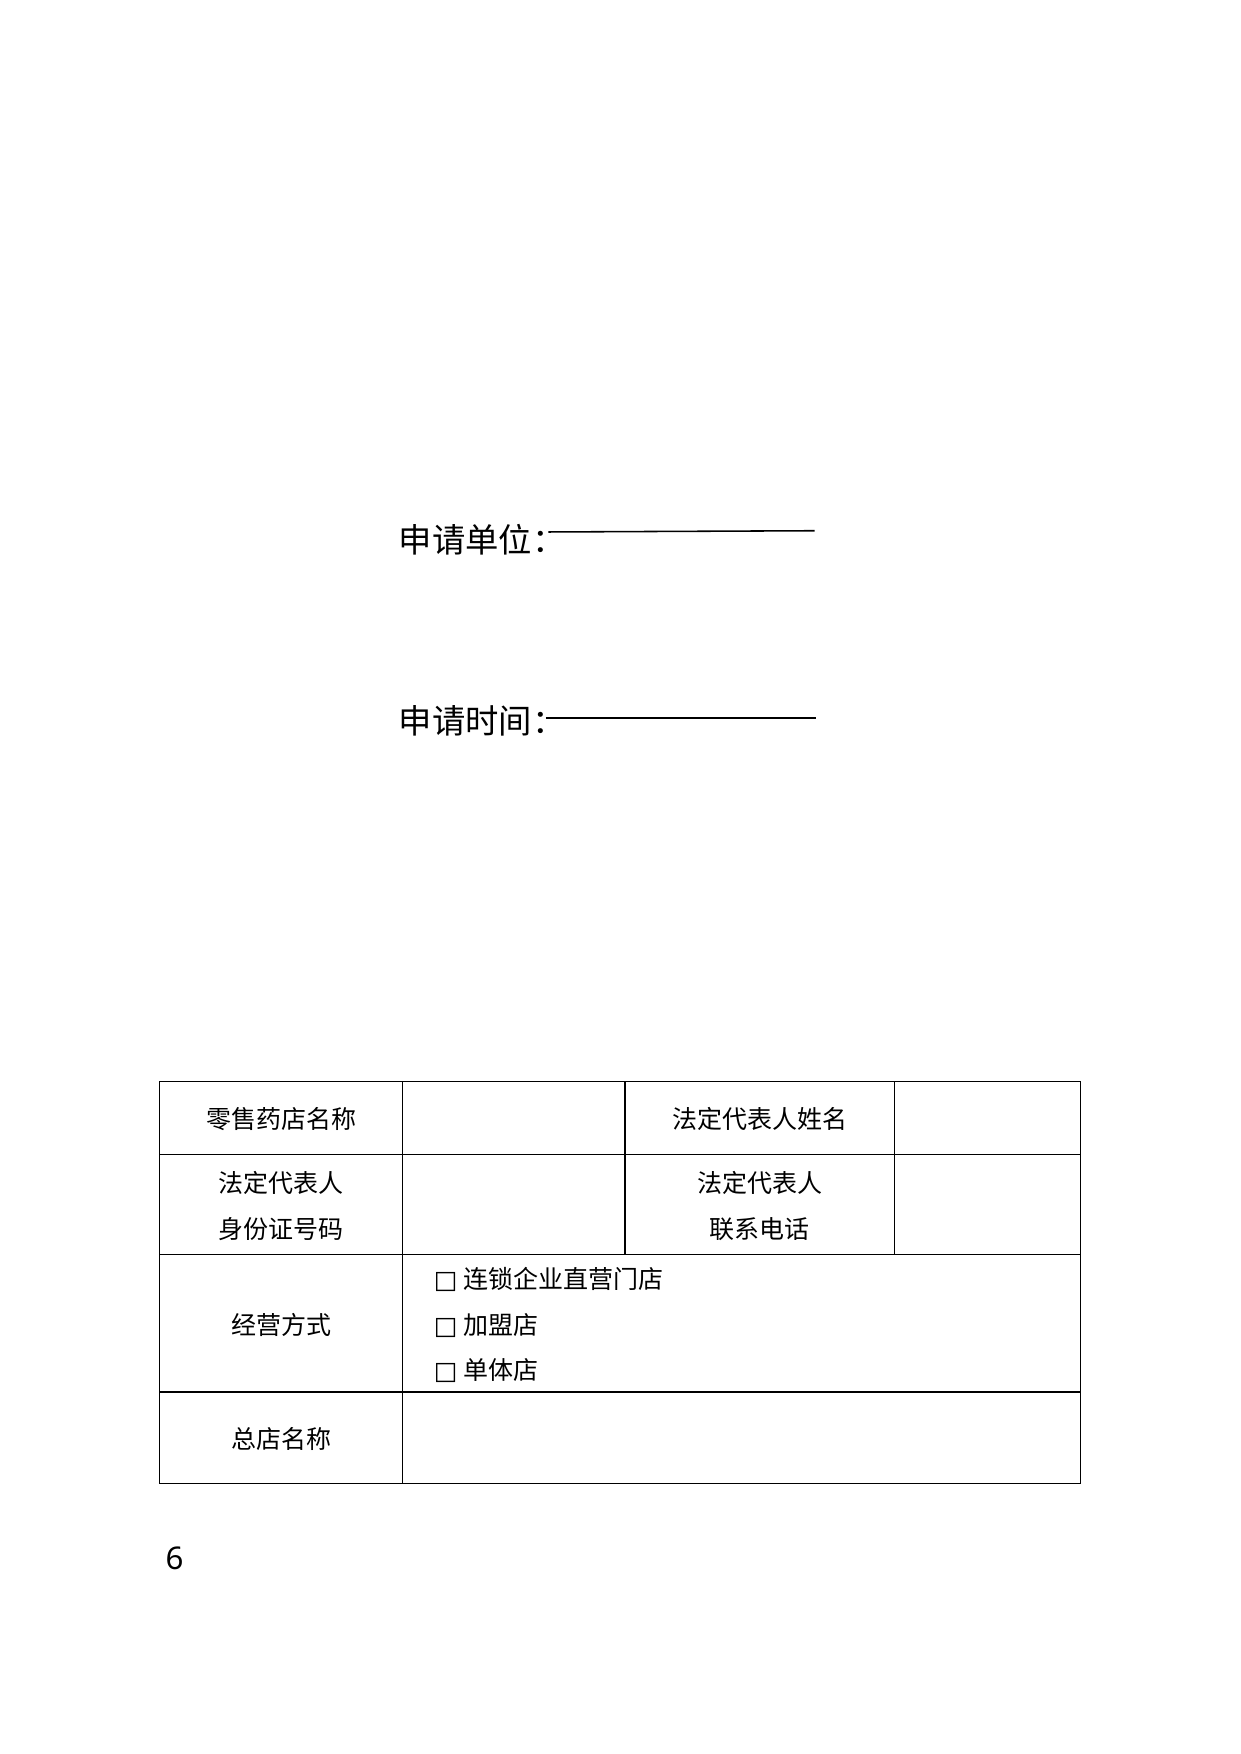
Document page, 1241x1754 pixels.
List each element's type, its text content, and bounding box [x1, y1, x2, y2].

table_cell [403, 1155, 624, 1254]
table_cell □ 连锁企业直营门店 □ 加盟店 □ 单体店 [403, 1255, 1080, 1391]
table_cell 经营方式 [160, 1255, 402, 1391]
table_cell [895, 1155, 1080, 1254]
table_cell 总店名称 [160, 1393, 402, 1482]
table_cell 法定代表人 身份证号码 [160, 1155, 402, 1254]
table_cell [403, 1393, 1080, 1482]
text 申请单位： [165, 492, 1075, 583]
table_cell 法定代表人 联系电话 [626, 1155, 894, 1254]
table_header 法定代表人姓名 [626, 1082, 894, 1154]
table_header [895, 1082, 1080, 1154]
text 申请时间： [165, 673, 1075, 764]
table_header [403, 1082, 624, 1154]
table_header 零售药店名称 [160, 1082, 402, 1154]
